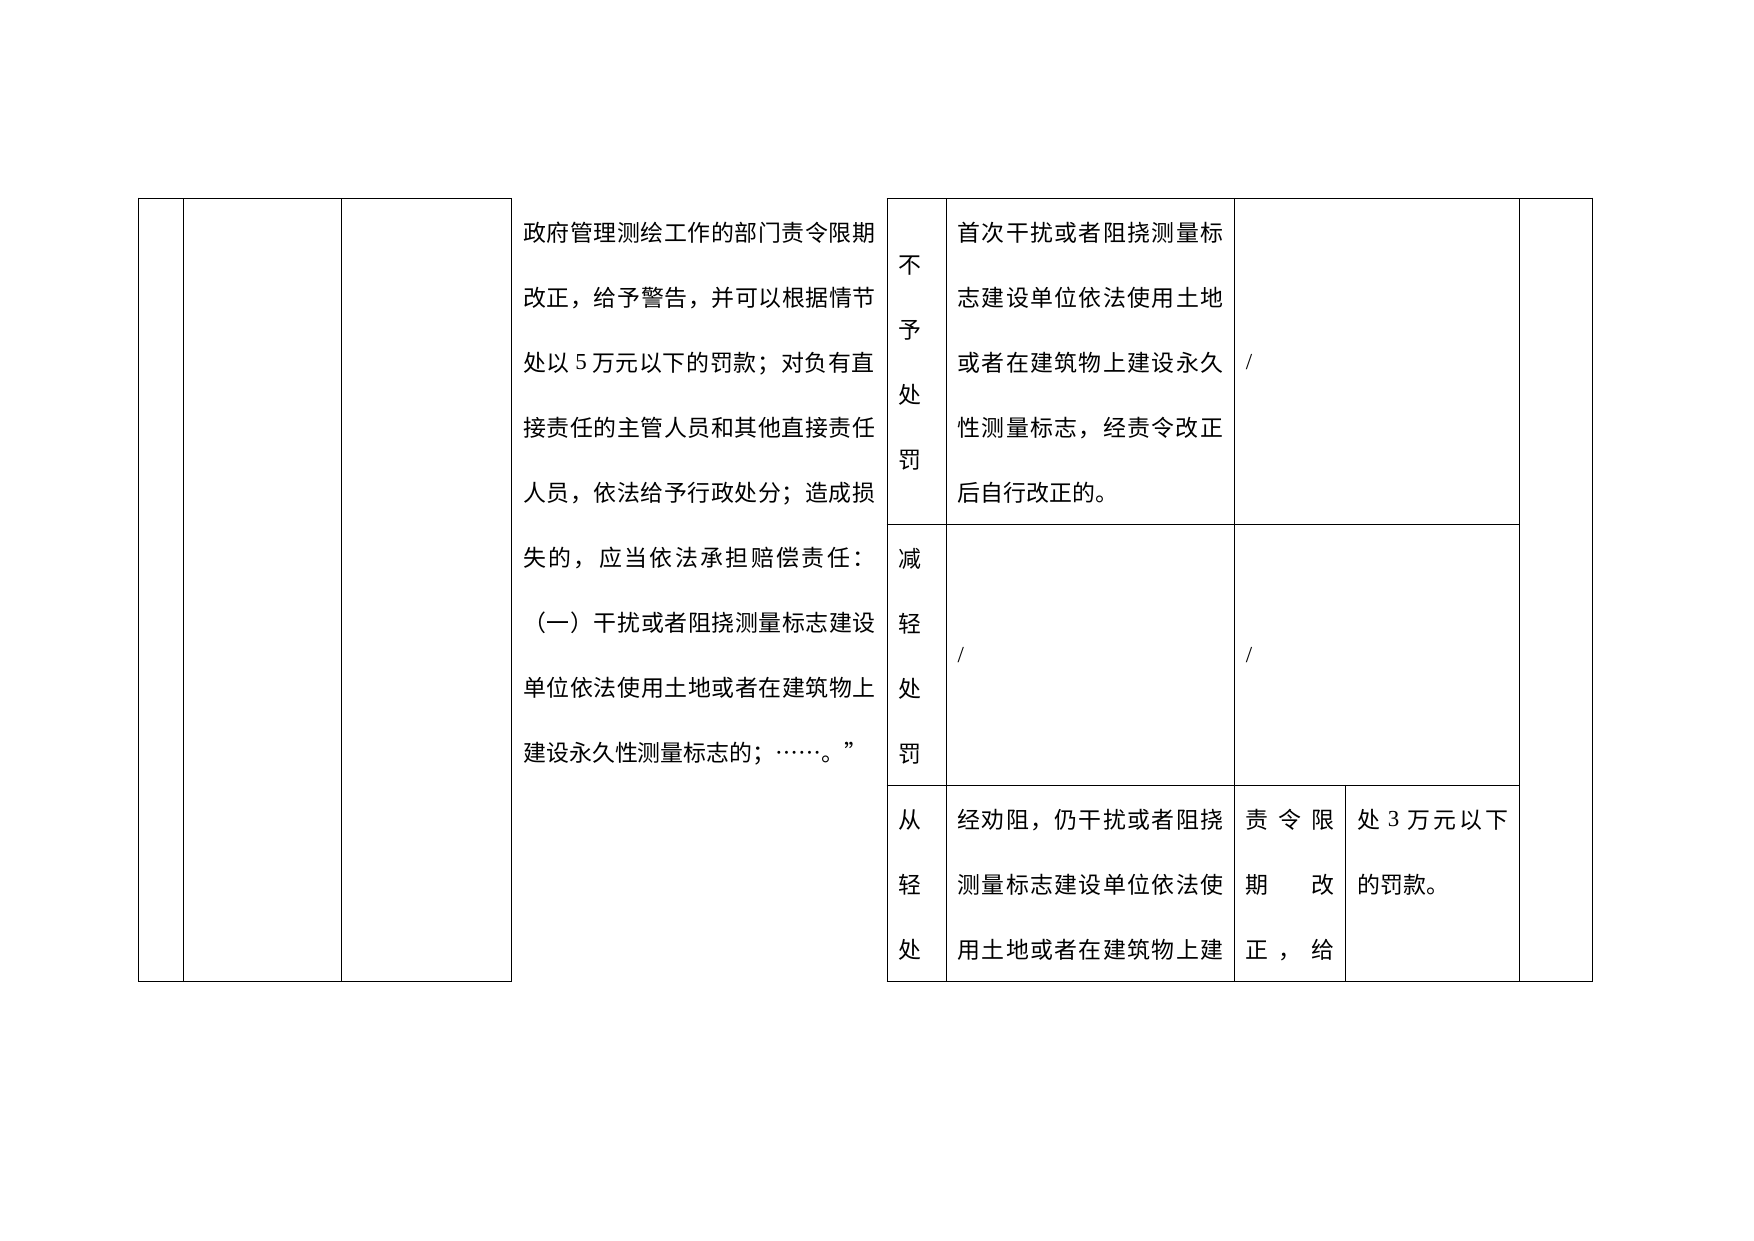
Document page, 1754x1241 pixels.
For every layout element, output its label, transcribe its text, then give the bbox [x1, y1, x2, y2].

table_cell 减轻处罚 [888, 525, 946, 785]
table_cell 不予处罚 [888, 199, 946, 524]
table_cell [947, 786, 1234, 981]
table_cell / [947, 525, 1234, 785]
table_cell / [1235, 199, 1519, 524]
table_cell 从轻处罚 [888, 786, 946, 981]
table_cell 首次干扰或者阻挠测量标志建设单位依法使用土地或者在建筑物上建设永久性测量标志，经责令改正后自行改正的。 [947, 199, 1234, 524]
table_cell / [1235, 525, 1519, 785]
table_cell 处3万元以下的罚款。 [1346, 786, 1519, 981]
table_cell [1235, 786, 1345, 981]
